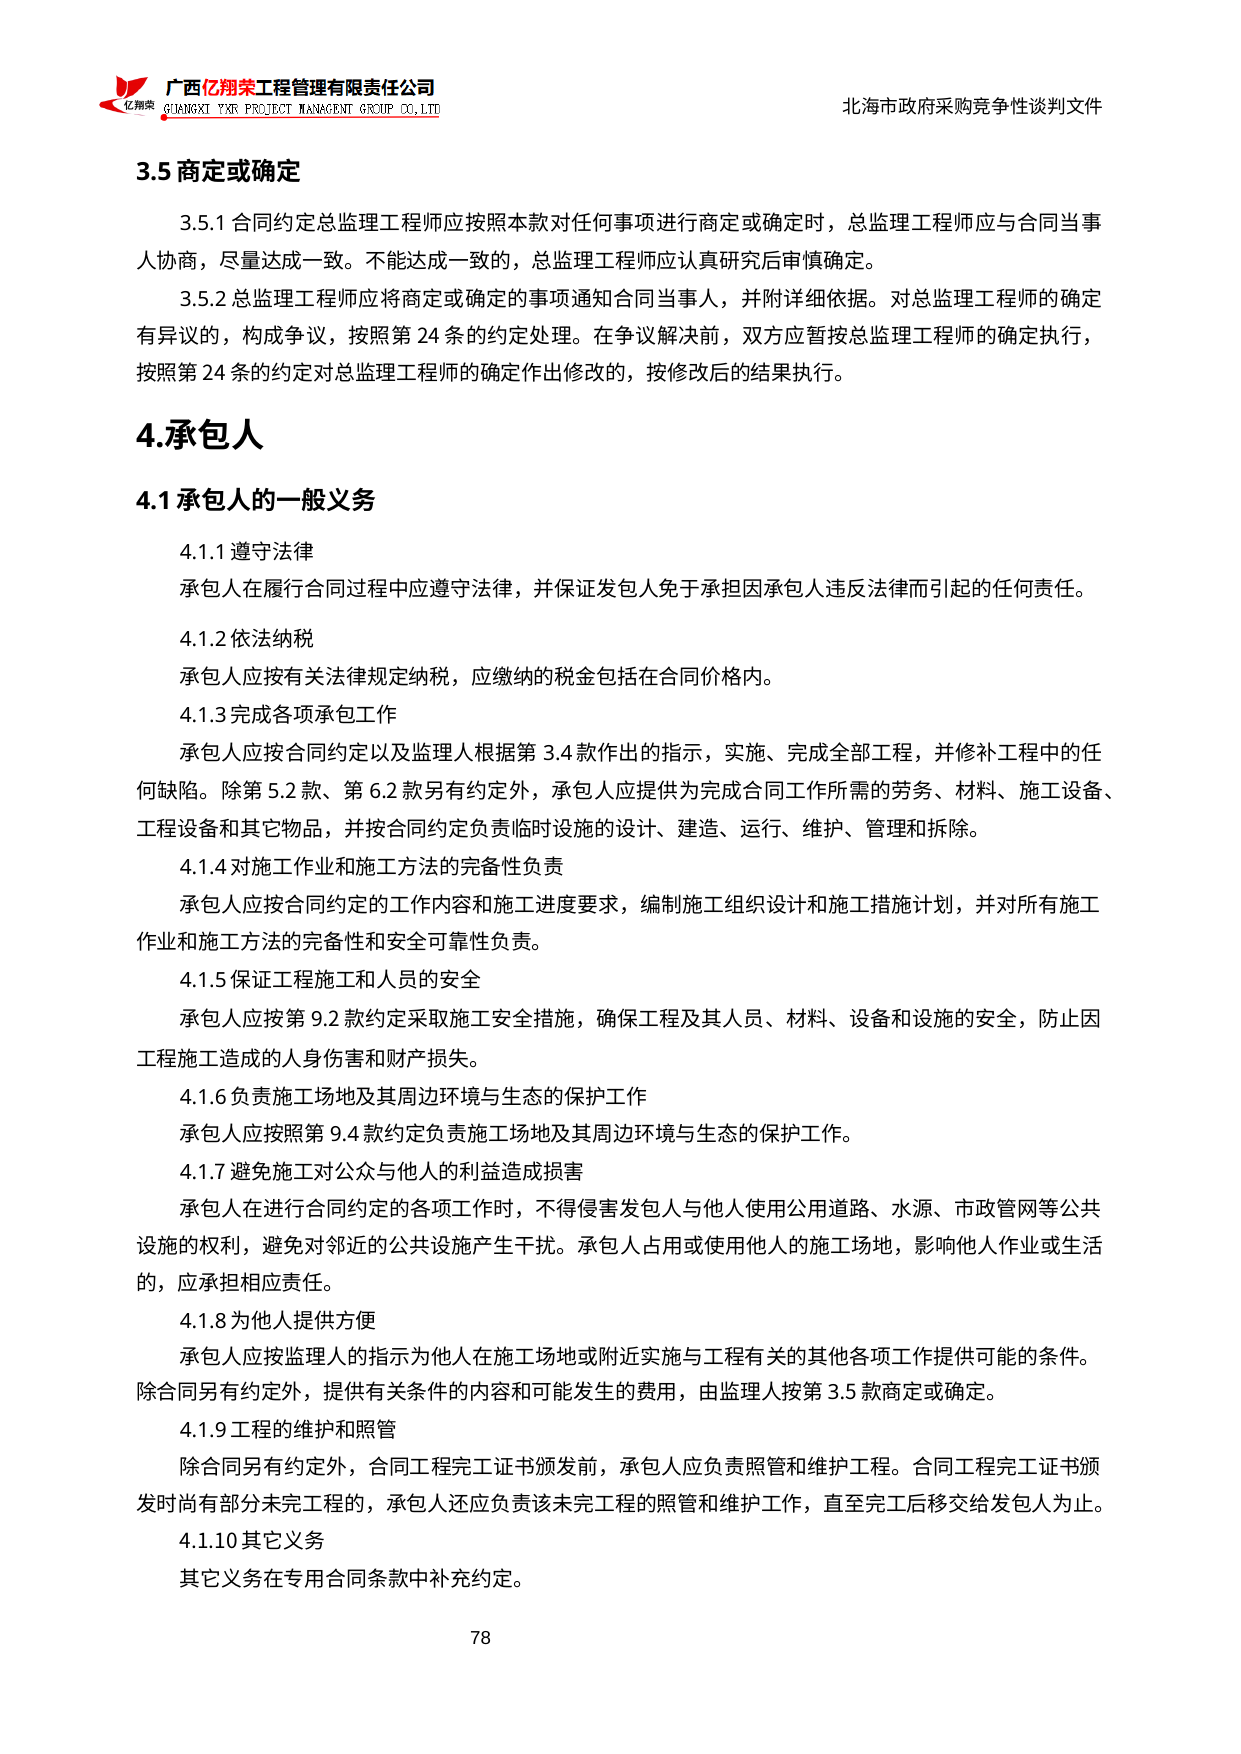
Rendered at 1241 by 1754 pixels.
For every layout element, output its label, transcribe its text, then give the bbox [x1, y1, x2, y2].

text 承包人应按有关法律规定纳税，应缴纳的税金包括在合同价格内。 [136, 654, 1104, 692]
text 4.1承包人的一般义务 [136, 479, 1104, 517]
text 4.1.7避免施工对公众与他人的利益造成损害 [136, 1149, 1104, 1187]
text 4.1.1遵守法律 [136, 529, 1104, 567]
text 其它义务在专用合同条款中补充约定。 [136, 1556, 1104, 1594]
text 承包人在进行合同约定的各项工作时，不得侵害发包人与他人使用公用道路、水源、市政管网等公共设施的权利，避免对邻近的公共设施产生干扰。承包人占用或使用他人的施工场地，影响他人作业或生活的，应承担相应责任。 [136, 1187, 1104, 1298]
text 4.1.8为他人提供方便 [136, 1298, 1104, 1336]
text 3.5商定或确定 [136, 150, 1104, 187]
text 3.5.1合同约定总监理工程师应按照本款对任何事项进行商定或确定时，总监理工程师应与合同当事人协商，尽量达成一致。不能达成一致的，总监理工程师应认真研究后审慎确定。 [136, 200, 1104, 277]
text 4.1.4对施工作业和施工方法的完备性负责 [136, 844, 1104, 882]
text 4.1.5保证工程施工和人员的安全 [136, 957, 1104, 995]
text 4.1.10其它义务 [136, 1518, 1104, 1556]
text 4.1.3完成各项承包工作 [136, 692, 1104, 730]
text 承包人在履行合同过程中应遵守法律，并保证发包人免于承担因承包人违反法律而引起的任何责任。 [136, 567, 1104, 604]
text 4.承包人 [136, 417, 1104, 454]
picture [95, 72, 445, 125]
text 除合同另有约定外，合同工程完工证书颁发前，承包人应负责照管和维护工程。合同工程完工证书颁发时尚有部分未完工程的，承包人还应负责该未完工程的照管和维护工作，直至完工后移交给发包人为止。 [136, 1444, 1104, 1518]
text 3.5.2总监理工程师应将商定或确定的事项通知合同当事人，并附详细依据。对总监理工程师的确定有异议的，构成争议，按照第24条的约定处理。在争议解决前，双方应暂按总监理工程师的确定执行，按照第24条的约定对总监理工程师的确定作出修改的，按修改后的结果执行。 [136, 277, 1104, 388]
text 承包人应按第9.2款约定采取施工安全措施，确保工程及其人员、材料、设备和设施的安全，防止因工程施工造成的人身伤害和财产损失。 [136, 995, 1104, 1074]
text 4.1.2依法纳税 [136, 616, 1104, 654]
text 承包人应按监理人的指示为他人在施工场地或附近实施与工程有关的其他各项工作提供可能的条件。除合同另有约定外，提供有关条件的内容和可能发生的费用，由监理人按第3.5款商定或确定。 [136, 1336, 1104, 1407]
text 4.1.9工程的维护和照管 [136, 1407, 1104, 1444]
text 承包人应按照第9.4款约定负责施工场地及其周边环境与生态的保护工作。 [136, 1112, 1104, 1149]
text 承包人应按合同约定的工作内容和施工进度要求，编制施工组织设计和施工措施计划，并对所有施工作业和施工方法的完备性和安全可靠性负责。 [136, 882, 1104, 957]
text 4.1.6负责施工场地及其周边环境与生态的保护工作 [136, 1074, 1104, 1112]
text 承包人应按合同约定以及监理人根据第3.4款作出的指示，实施、完成全部工程，并修补工程中的任何缺陷。除第5.2款、第6.2款另有约定外，承包人应提供为完成合同工作所需的劳务、材料、施工设备、工程设备和其它物品，并按合同约定负责临时设施的设计、建造、运行、维护、管理和拆除。 [136, 730, 1104, 844]
